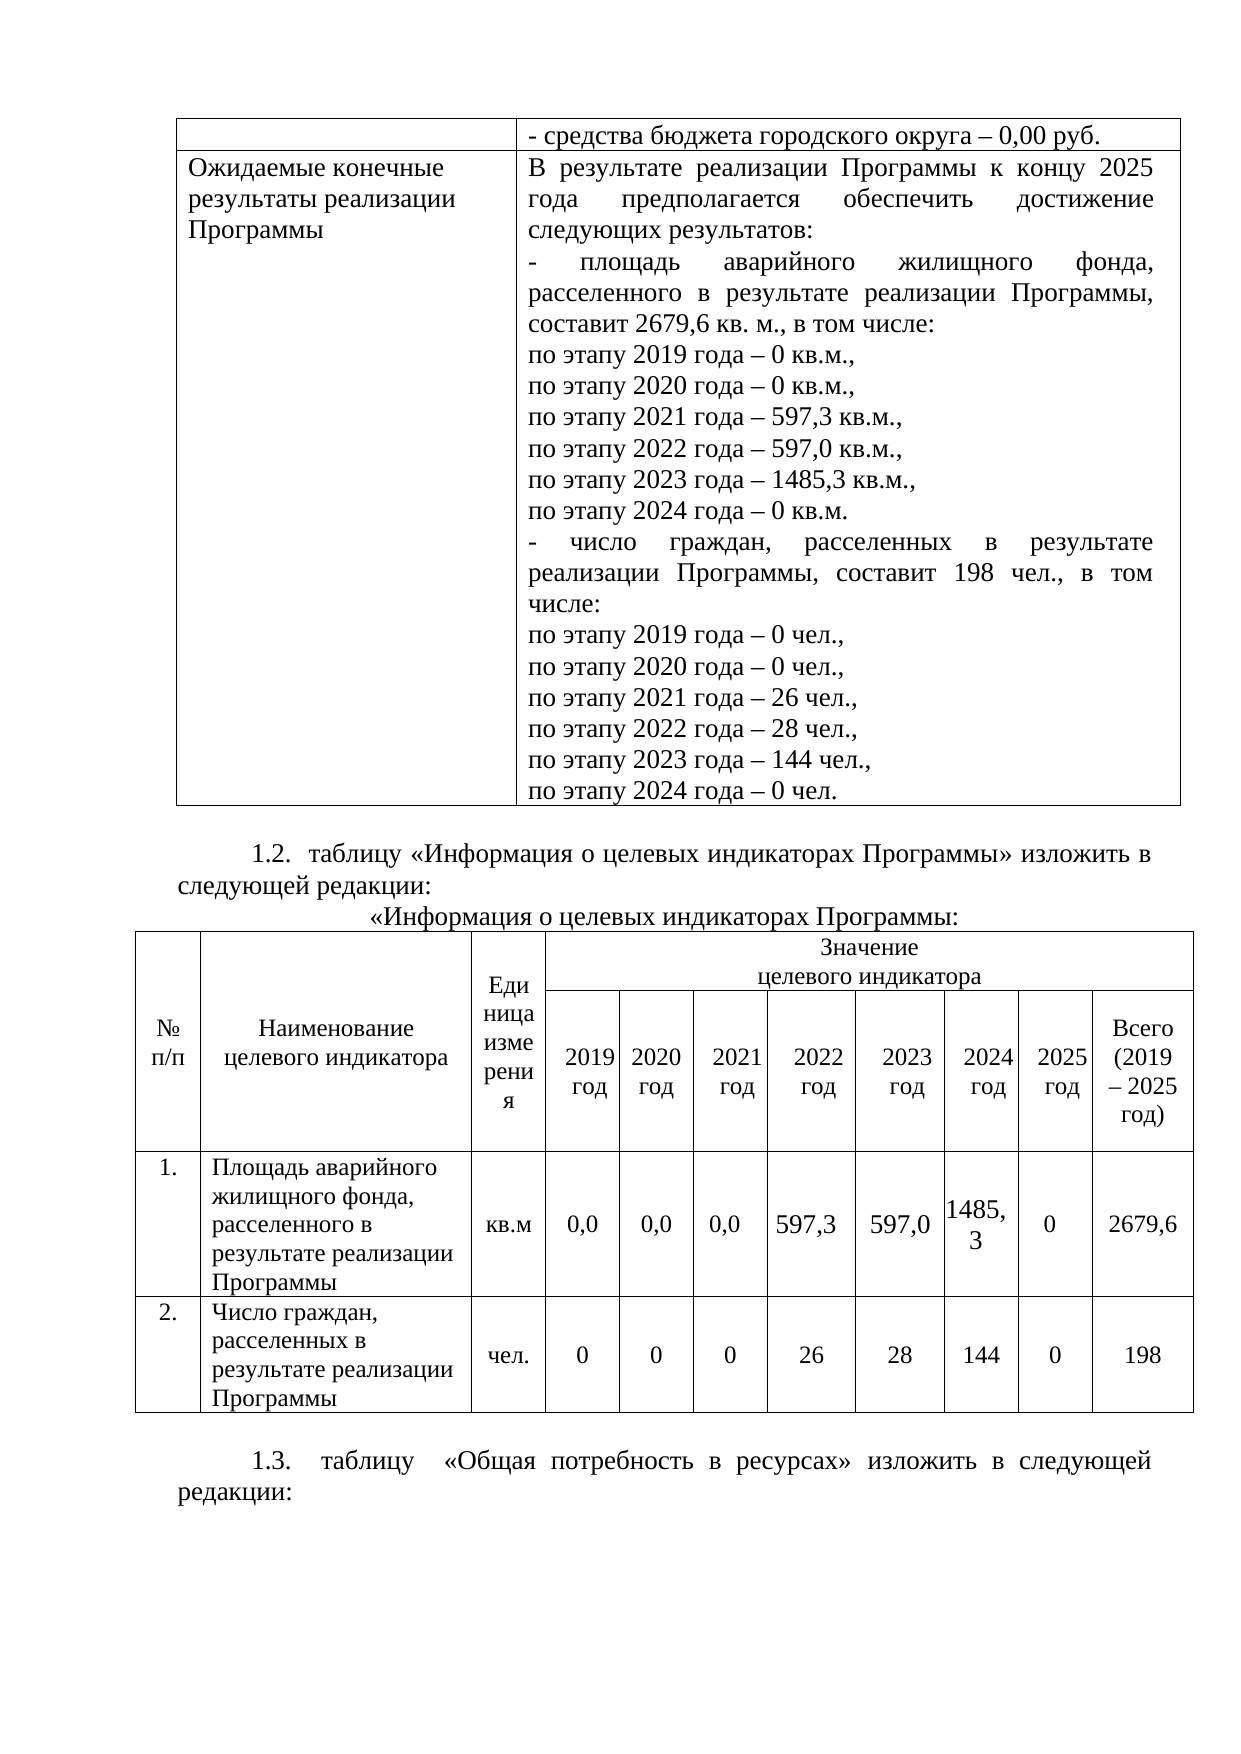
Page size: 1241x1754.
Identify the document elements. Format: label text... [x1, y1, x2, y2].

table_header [177, 119, 516, 150]
table_cell 0 [620, 1297, 693, 1412]
table_cell 2024 год [945, 991, 1018, 1151]
table_cell Всего (2019 – 2025 год) [1093, 991, 1193, 1151]
table_header № п/п [136, 932, 200, 1151]
text 1.3. таблицу «Общая потребность в ресурсах» изложить в следующей редакции: [177, 1444, 1152, 1506]
table_cell 1485,3 [945, 1152, 1018, 1296]
table_cell 2679,6 [1093, 1152, 1193, 1296]
table_cell Ожидаемые конечные результаты реализации Программы [177, 151, 516, 805]
table_cell 0 [694, 1297, 767, 1412]
table_cell 0 [546, 1297, 619, 1412]
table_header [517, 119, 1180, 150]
table_cell 0,0 [620, 1152, 693, 1296]
table_cell чел. [472, 1297, 545, 1412]
table_cell кв.м [472, 1152, 545, 1296]
table_cell В результате реализации Программы к концу 2025 года предполагается обеспечить достижение следующих результатов: - площадь аварийного жилищного фонда, расселенного в результате реализации Программы, составит 2679,6 кв. м., в том числе: по этапу 2019 года – 0 кв.м., по этапу 2020 года – 0 кв.м., по этапу 2021 года – 597,3 кв.м., по этапу 2022 года – 597,0 кв.м., по этапу 2023 года – 1485,3 кв.м., по этапу 2024 года – 0 кв.м. - число граждан, расселенных в результате реализации Программы, составит 198 чел., в том числе: по этапу 2019 года – 0 чел., по этапу 2020 года – 0 чел., по этапу 2021 года – 26 чел., по этапу 2022 года – 28 чел., по этапу 2023 года – 144 чел., по этапу 2024 года – 0 чел. [517, 151, 1180, 805]
table_cell Число граждан, расселенных в результате реализации Программы [201, 1297, 471, 1412]
table_cell 28 [856, 1297, 944, 1412]
text 1.2. таблицу «Информация о целевых индикаторах Программы» изложить в следующей редакции: [177, 838, 1152, 900]
table_cell 2025 год [1019, 991, 1092, 1151]
table_cell Площадь аварийного жилищного фонда, расселенного в результате реализации Программы [201, 1152, 471, 1296]
table_cell 0,0 [546, 1152, 619, 1296]
table_cell 0 [1019, 1297, 1092, 1412]
table_header Наименование целевого индикатора [201, 932, 471, 1151]
table_cell 144 [945, 1297, 1018, 1412]
text «Информация о целевых индикаторах Программы: [177, 900, 1152, 931]
table_cell 597,3 [768, 1152, 855, 1296]
table_cell 2019 год [546, 991, 619, 1151]
table_cell 26 [768, 1297, 855, 1412]
table_header Единица измерения [472, 932, 545, 1151]
table_cell 2. [136, 1297, 200, 1412]
table_cell 2022 год [768, 991, 855, 1151]
table_cell 1. [136, 1152, 200, 1296]
table_header Значение целевого индикатора [546, 932, 1193, 989]
table_cell 0,0 [694, 1152, 767, 1296]
table_cell 2021 год [694, 991, 767, 1151]
table_cell 0 [1019, 1152, 1092, 1296]
table_cell 2020 год [620, 991, 693, 1151]
table_cell 2023 год [856, 991, 944, 1151]
table_cell 198 [1093, 1297, 1193, 1412]
table_cell 597,0 [856, 1152, 944, 1296]
